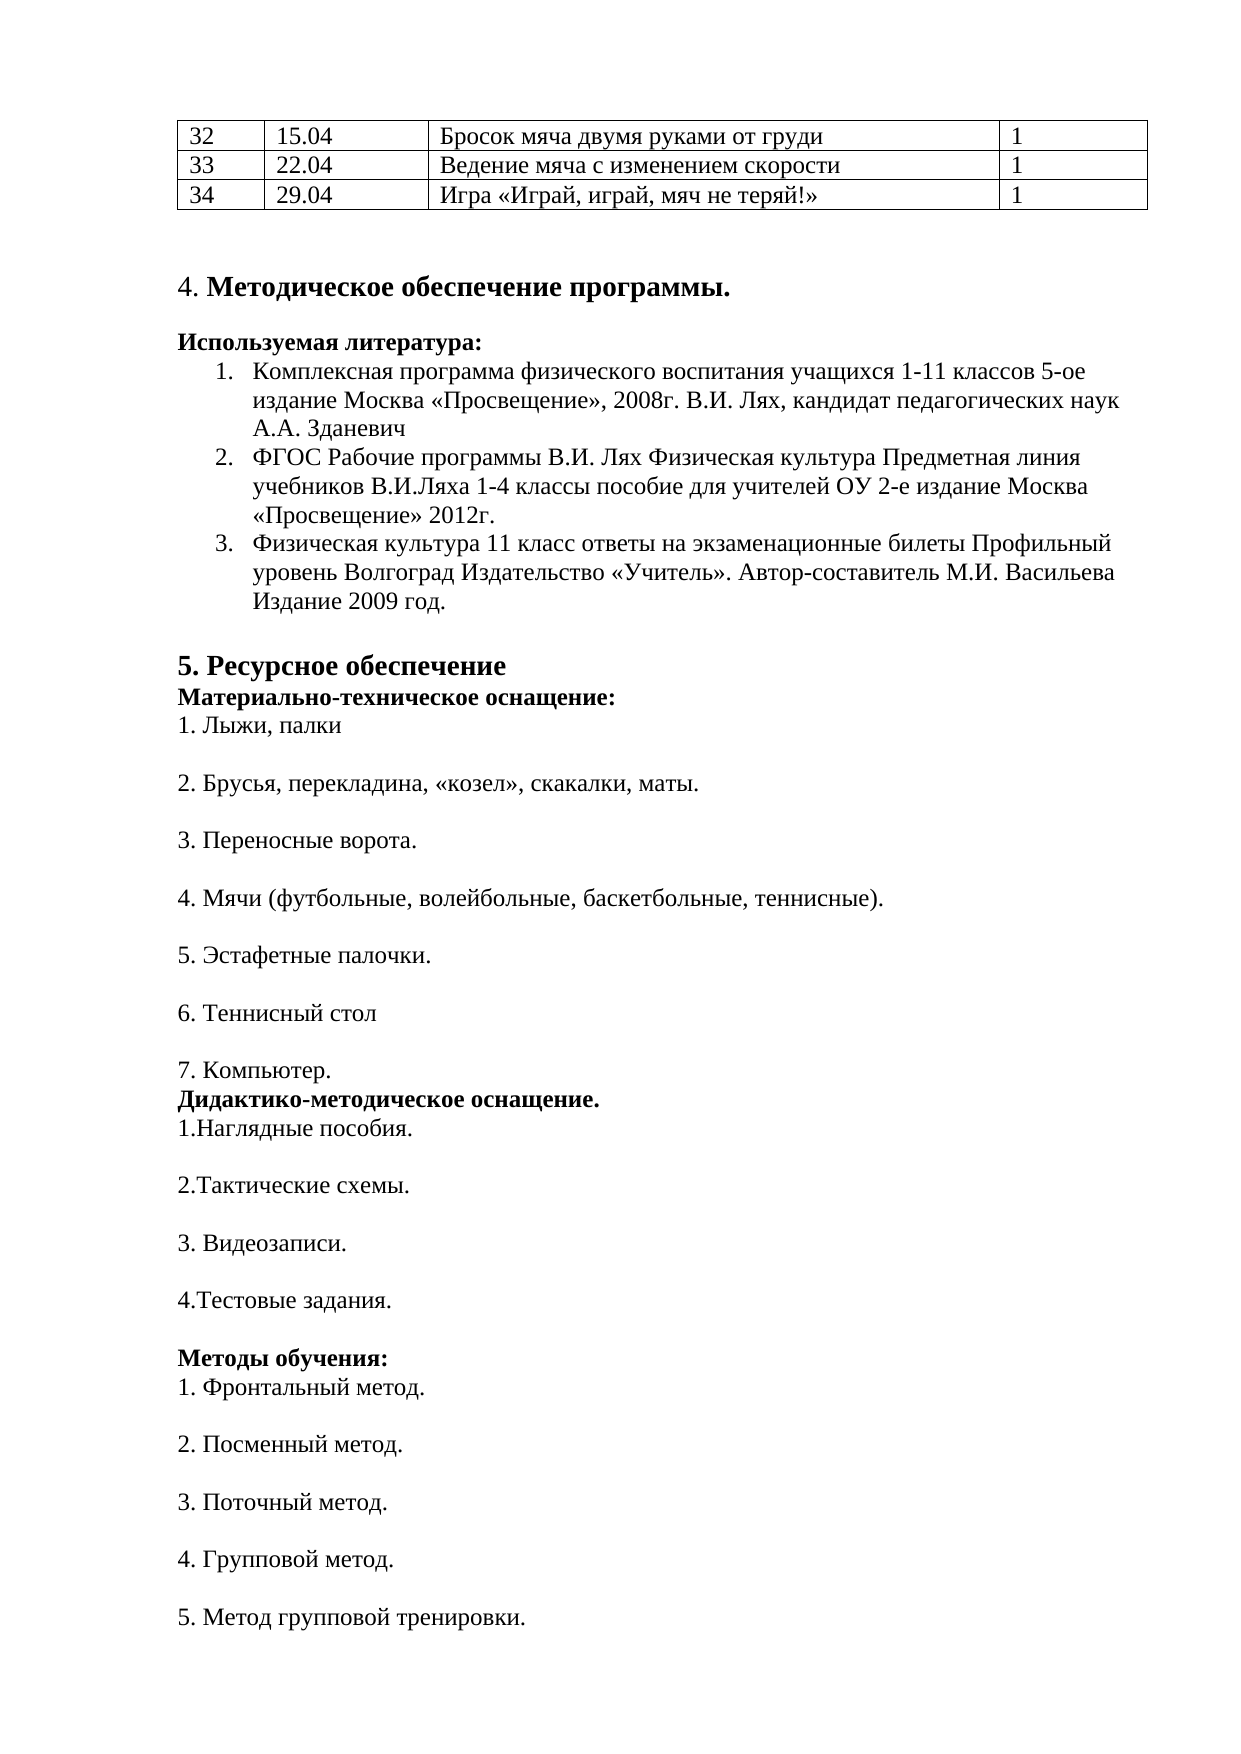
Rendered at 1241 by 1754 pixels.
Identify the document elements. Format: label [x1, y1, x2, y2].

table_header [176, 118, 1150, 1632]
